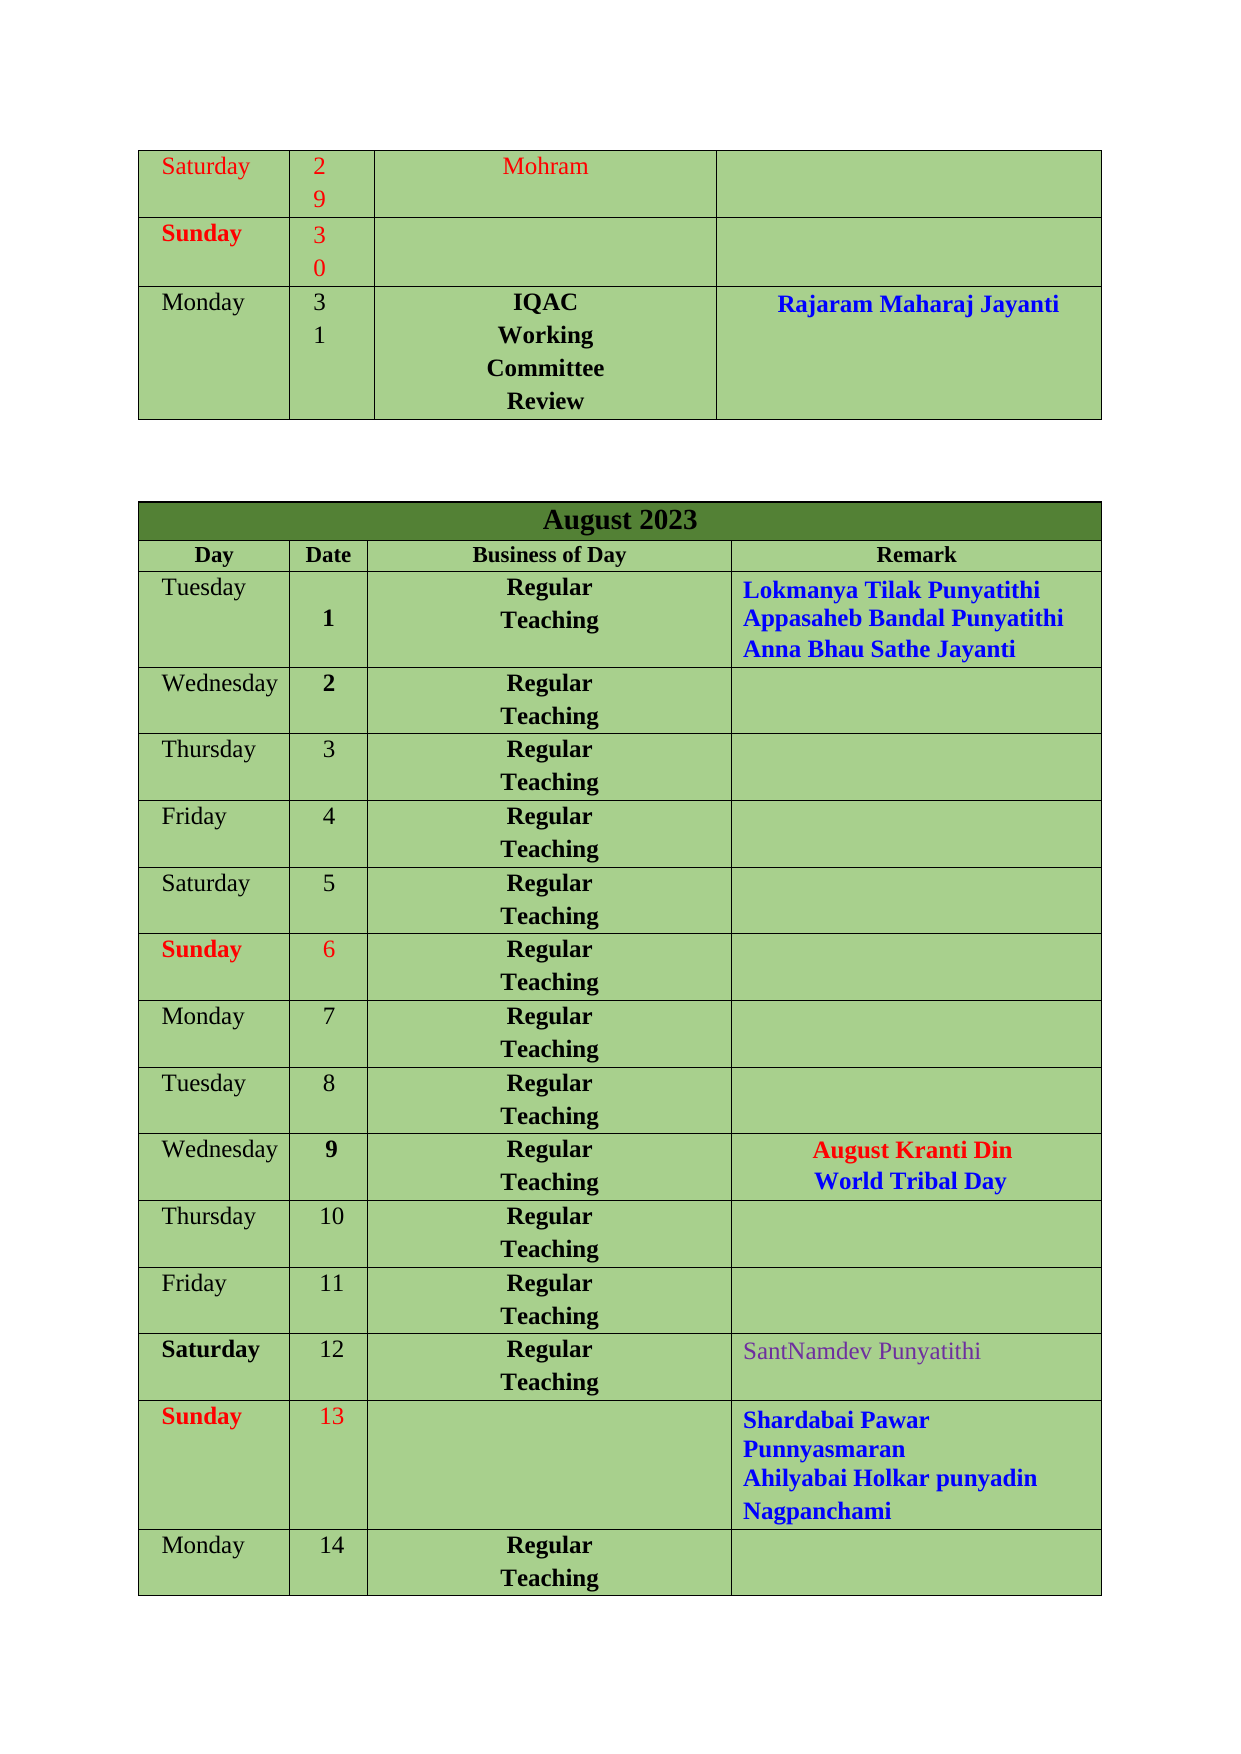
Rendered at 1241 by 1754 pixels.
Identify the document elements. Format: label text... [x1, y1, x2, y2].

table_cell Lokmanya Tilak Punyatithi Appasaheb Bandal Punyatithi Anna Bhau Sathe Jayanti [732, 572, 1101, 667]
table_cell Regular Teaching [368, 868, 731, 933]
table_cell Thursday [139, 1201, 289, 1267]
table_cell [732, 868, 1101, 933]
table_cell 1 [290, 572, 367, 667]
table_cell Friday [139, 1268, 289, 1333]
table_cell Regular Teaching [368, 1268, 731, 1333]
table_cell Mohram [375, 151, 716, 217]
table_cell Sunday [139, 218, 289, 286]
table_cell [717, 151, 1101, 217]
table_cell Regular Teaching [368, 1068, 731, 1133]
table_cell Regular Teaching [368, 1334, 731, 1400]
table_cell 2 [290, 668, 367, 733]
table_cell [717, 218, 1101, 286]
table_cell Regular Teaching [368, 1134, 731, 1200]
table_cell Regular Teaching [368, 668, 731, 733]
table_cell Sunday [139, 934, 289, 1000]
table_cell Wednesday [139, 1134, 289, 1200]
table_cell Regular Teaching [368, 1201, 731, 1267]
table_cell Regular Teaching [368, 934, 731, 1000]
table_cell 9 [290, 1134, 367, 1200]
table_cell [732, 1530, 1101, 1595]
table_cell Saturday [139, 1334, 289, 1400]
table_cell August Kranti Din World Tribal Day [732, 1134, 1101, 1200]
table_cell [732, 934, 1101, 1000]
table_cell 8 [290, 1068, 367, 1133]
table_cell 6 [290, 934, 367, 1000]
table_cell Regular Teaching [368, 1001, 731, 1067]
table_cell Thursday [139, 734, 289, 800]
table_cell 7 [290, 1001, 367, 1067]
table_cell Remark [732, 541, 1101, 571]
table_cell [732, 1068, 1101, 1133]
table_cell Saturday [139, 868, 289, 933]
table_cell Monday [139, 287, 289, 419]
table_header August 2023 [139, 503, 1101, 540]
table_cell 29 [290, 151, 374, 217]
table_cell Tuesday [139, 572, 289, 667]
table_cell IQAC Working Committee Review [375, 287, 716, 419]
table_cell Date [290, 541, 367, 571]
table_cell Sunday [139, 1401, 289, 1529]
table_cell [732, 668, 1101, 733]
table_cell Monday [139, 1530, 289, 1595]
table_cell Business of Day [368, 541, 731, 571]
table_cell Tuesday [139, 1068, 289, 1133]
table_cell Regular Teaching [368, 1530, 731, 1595]
table_cell Regular Teaching [368, 572, 731, 667]
table_cell Shardabai Pawar Punnyasmaran Ahilyabai Holkar punyadin Nagpanchami [732, 1401, 1101, 1529]
table_cell Friday [139, 801, 289, 867]
table_cell 3 [290, 734, 367, 800]
table_cell 5 [290, 868, 367, 933]
table_cell 4 [290, 801, 367, 867]
table_cell [732, 1001, 1101, 1067]
table_cell 31 [290, 287, 374, 419]
table_cell [732, 1201, 1101, 1267]
table_cell 10 [290, 1201, 367, 1267]
table_cell 14 [290, 1530, 367, 1595]
table_cell [732, 734, 1101, 800]
table_cell 13 [290, 1401, 367, 1529]
table_cell Day [139, 541, 289, 571]
table_cell 11 [290, 1268, 367, 1333]
table_cell Saturday [139, 151, 289, 217]
table_cell Monday [139, 1001, 289, 1067]
table_cell 12 [290, 1334, 367, 1400]
table_cell [732, 801, 1101, 867]
table_cell Regular Teaching [368, 801, 731, 867]
table_cell [375, 218, 716, 286]
table_cell Regular Teaching [368, 734, 731, 800]
table_cell SantNamdev Punyatithi [732, 1334, 1101, 1400]
table_cell Wednesday [139, 668, 289, 733]
table_cell [732, 1268, 1101, 1333]
table_cell Rajaram Maharaj Jayanti [717, 287, 1101, 419]
table_cell [368, 1401, 731, 1529]
table_cell 30 [290, 218, 374, 286]
